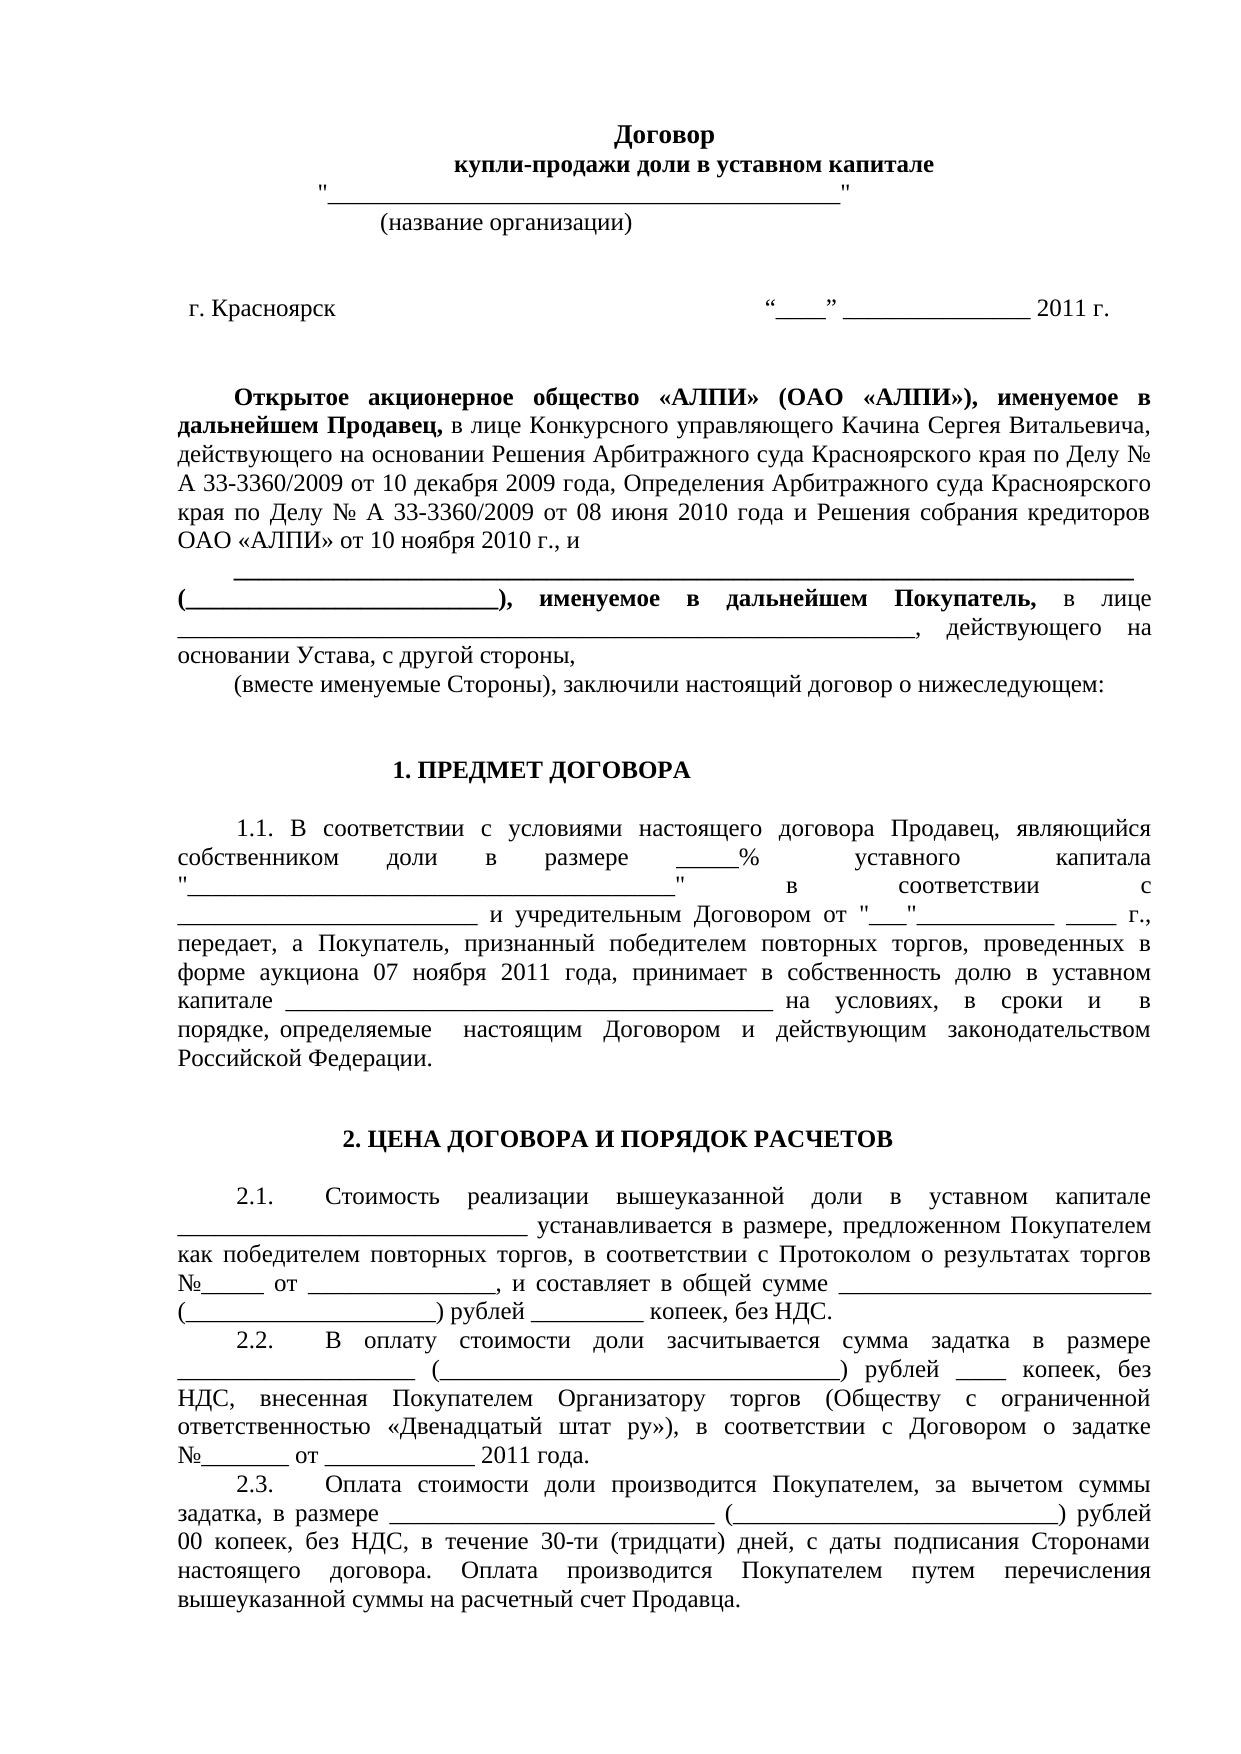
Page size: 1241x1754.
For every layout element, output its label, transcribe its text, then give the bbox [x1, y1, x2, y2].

text 2.3. Оплата стоимости доли производится Покупателем, за вычетом суммы задатка, в размере __________________________ (__________________________) рублей 00 копеек, без НДС, в течение 30-ти (тридцати) дней, с даты подписания Сторонами настоящего договора. Оплата производится Покупателем путем перечисления вышеуказанной суммы на расчетный счет Продавца. [177, 1469, 1152, 1613]
table_header г. Красноярск [177, 293, 753, 324]
text 2.1. Стоимость реализации вышеуказанной доли в уставном капитале ____________________________ устанавливается в размере, предложенном Покупателем как победителем повторных торгов, в соответствии с Протоколом о результатах торгов №_____ от _______________, и составляет в общей сумме _________________________ (____________________) рублей _________ копеек, без НДС. [177, 1181, 1152, 1325]
text (вместе именуемые Стороны), заключили настоящий договор о нижеследующем: [177, 669, 1152, 698]
text 2.2. В оплату стоимости доли засчитывается сумма задатка в размере ___________________ (________________________________) рублей ____ копеек, без НДС, внесенная Покупателем Организатору торгов (Обществу с ограниченной ответственностью «Двенадцатый штат ру»), в соответствии с Договором о задатке №_______ от ____________ 2011 года. [177, 1325, 1152, 1469]
text Открытое акционерное общество «АЛПИ» (ОАО «АЛПИ»), именуемое в дальнейшем Продавец, в лице Конкурсного управляющего Качина Сергея Витальевича, действующего на основании Решения Арбитражного суда Красноярского края по Делу № А 33-3360/2009 от 10 декабря 2009 года, Определения Арбитражного суда Красноярского края по Делу № А 33-3360/2009 от 08 июня 2010 года и Решения собрания кредиторов ОАО «АЛПИ» от 10 ноября 2010 г., и [177, 382, 1152, 554]
text Договор [177, 118, 1152, 149]
table_header “____” _______________ 2011 г. [753, 293, 1152, 324]
text "_________________________________________" [177, 178, 1152, 207]
text 2. ЦЕНА ДОГОВОРА И ПОРЯДОК РАСЧЕТОВ [177, 1124, 1152, 1153]
text ________________________________________________________________________ (_________________________), именуемое в дальнейшем Покупатель, в лице ___________________________________________________________, действующего на основании Устава, с другой стороны, [177, 554, 1152, 669]
text 1.1. В соответствии с условиями настоящего договора Продавец, являющийся собственником доли в размере _____% уставного капитала "_______________________________________" в соответствии с ________________________ и учредительным Договором от "___"___________ ____ г., передает, а Покупатель, признанный победителем повторных торгов, проведенных в форме аукциона 07 ноября 2011 года, принимает в собственность долю в уставном капитале _______________________________________ на условиях, в сроки и в порядке, определяемые настоящим Договором и действующим законодательством Российской Федерации. [177, 813, 1152, 1072]
text купли-продажи доли в уставном капитале [177, 149, 1152, 178]
text (название организации) [177, 207, 1152, 236]
text 1. ПРЕДМЕТ ДОГОВОРА [177, 755, 1152, 784]
